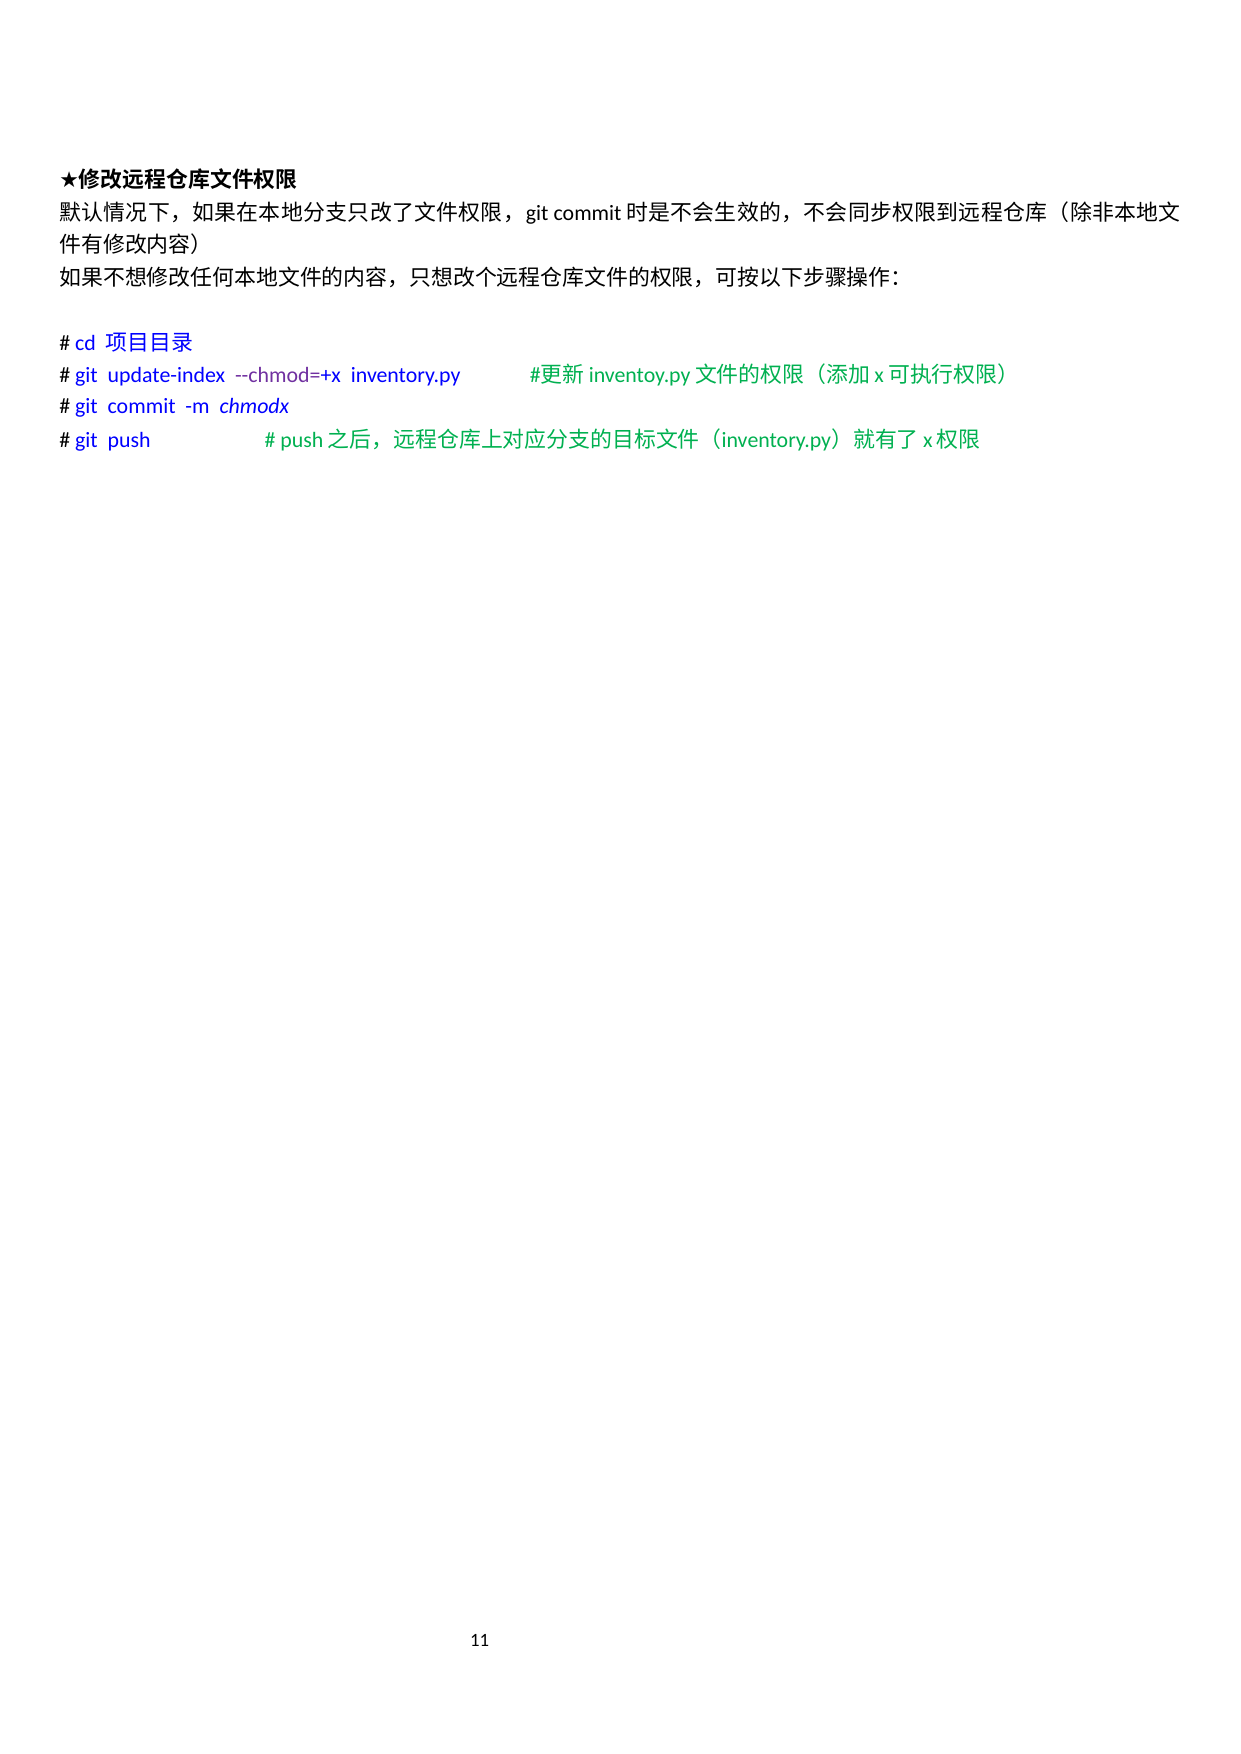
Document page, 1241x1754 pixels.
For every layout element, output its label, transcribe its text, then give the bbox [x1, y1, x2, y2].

text ★修改远程仓库文件权限 [59, 162, 1181, 194]
text # git push # push之后，远程仓库上对应分支的目标文件（inventory.py）就有了x权限 [59, 422, 1181, 454]
text 默认情况下，如果在本地分支只改了文件权限，git commit时是不会生效的，不会同步权限到远程仓库（除非本地文件有修改内容） [59, 194, 1181, 259]
text # git commit -m chmodx [59, 389, 1181, 422]
text 如果不想修改任何本地文件的内容，只想改个远程仓库文件的权限，可按以下步骤操作： [59, 259, 1181, 292]
text # cd 项目目录 [59, 324, 1181, 357]
text # git update-index --chmod=+x inventory.py #更新inventoy.py文件的权限（添加x可执行权限） [59, 357, 1181, 389]
